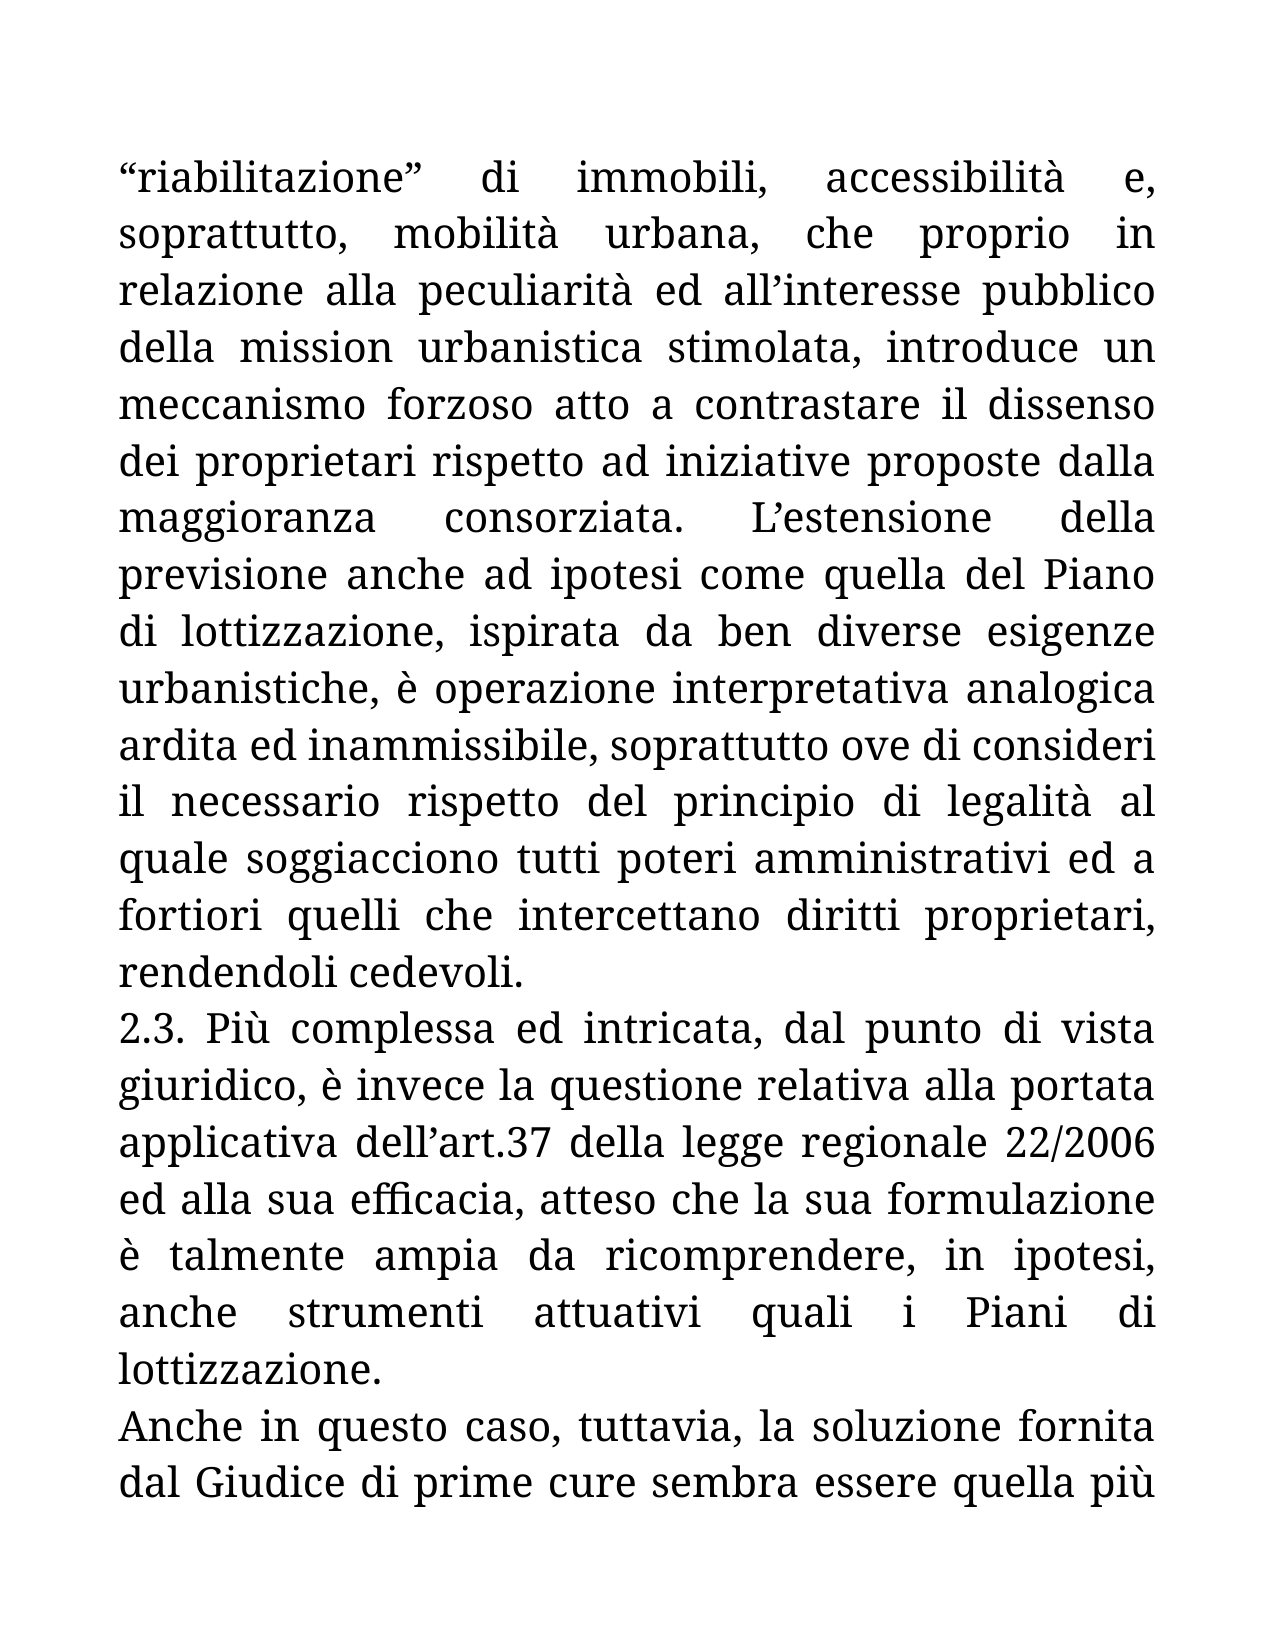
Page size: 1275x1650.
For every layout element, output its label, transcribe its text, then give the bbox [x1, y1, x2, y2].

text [118, 1397, 1157, 1510]
text 2.3. Più complessa ed intricata, dal punto di vista giuridico, è invece la questione relativa alla portata applicativa dell’art.37 della legge regionale 22/2006 ed alla sua efficacia, atteso che la sua formulazione è talmente ampia da ricomprendere, in ipotesi, anche strumenti attuativi quali i Piani di lottizzazione. [118, 999, 1157, 1397]
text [118, 148, 1157, 999]
